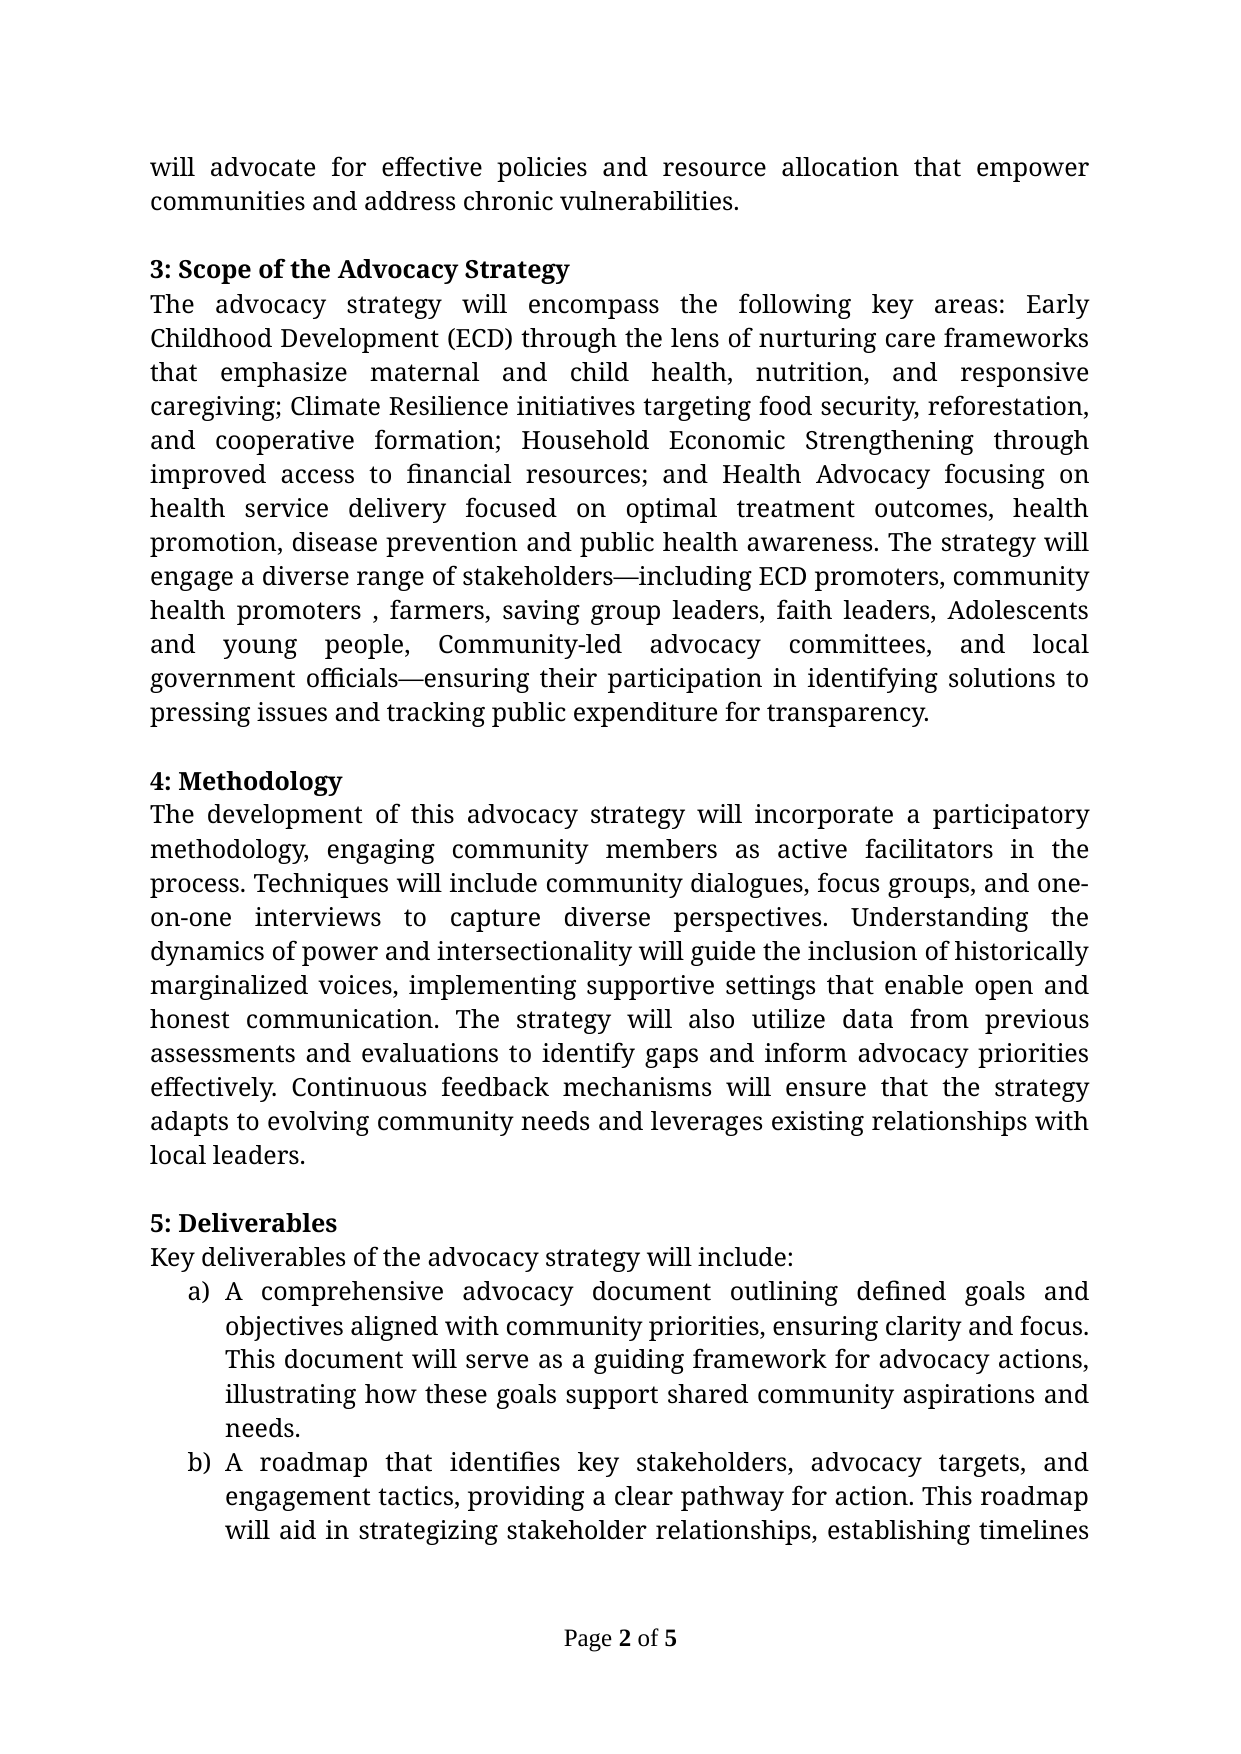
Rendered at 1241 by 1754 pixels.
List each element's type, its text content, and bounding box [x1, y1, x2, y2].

list A comprehensive advocacy document outlining defined goals and objectives aligned with community priorities, ensuring clarity and focus. This document will serve as a guiding framework for advocacy actions, illustrating how these goals support shared community aspirations and needs. [187, 1274, 1090, 1444]
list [187, 1444, 1090, 1547]
text 5: Deliverables [150, 1206, 1090, 1240]
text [150, 150, 1090, 218]
text 4: Methodology [150, 763, 1090, 797]
text The development of this advocacy strategy will incorporate a participatory methodology, engaging community members as active facilitators in the process. Techniques will include community dialogues, focus groups, and one-on-one interviews to capture diverse perspectives. Understanding the dynamics of power and intersectionality will guide the inclusion of historically marginalized voices, implementing supportive settings that enable open and honest communication. The strategy will also utilize data from previous assessments and evaluations to identify gaps and inform advocacy priorities effectively. Continuous feedback mechanisms will ensure that the strategy adapts to evolving community needs and leverages existing relationships with local leaders. [150, 797, 1090, 1172]
text Key deliverables of the advocacy strategy will include: [150, 1240, 1090, 1274]
text 3: Scope of the Advocacy Strategy [150, 252, 1090, 286]
text The advocacy strategy will encompass the following key areas: Early Childhood Development (ECD) through the lens of nurturing care frameworks that emphasize maternal and child health, nutrition, and responsive caregiving; Climate Resilience initiatives targeting food security, reforestation, and cooperative formation; Household Economic Strengthening through improved access to financial resources; and Health Advocacy focusing on health service delivery focused on optimal treatment outcomes, health promotion, disease prevention and public health awareness. The strategy will engage a diverse range of stakeholders—including ECD promoters, community health promoters , farmers, saving group leaders, faith leaders, Adolescents and young people, Community-led advocacy committees, and local government officials—ensuring their participation in identifying solutions to pressing issues and tracking public expenditure for transparency. [150, 286, 1090, 729]
